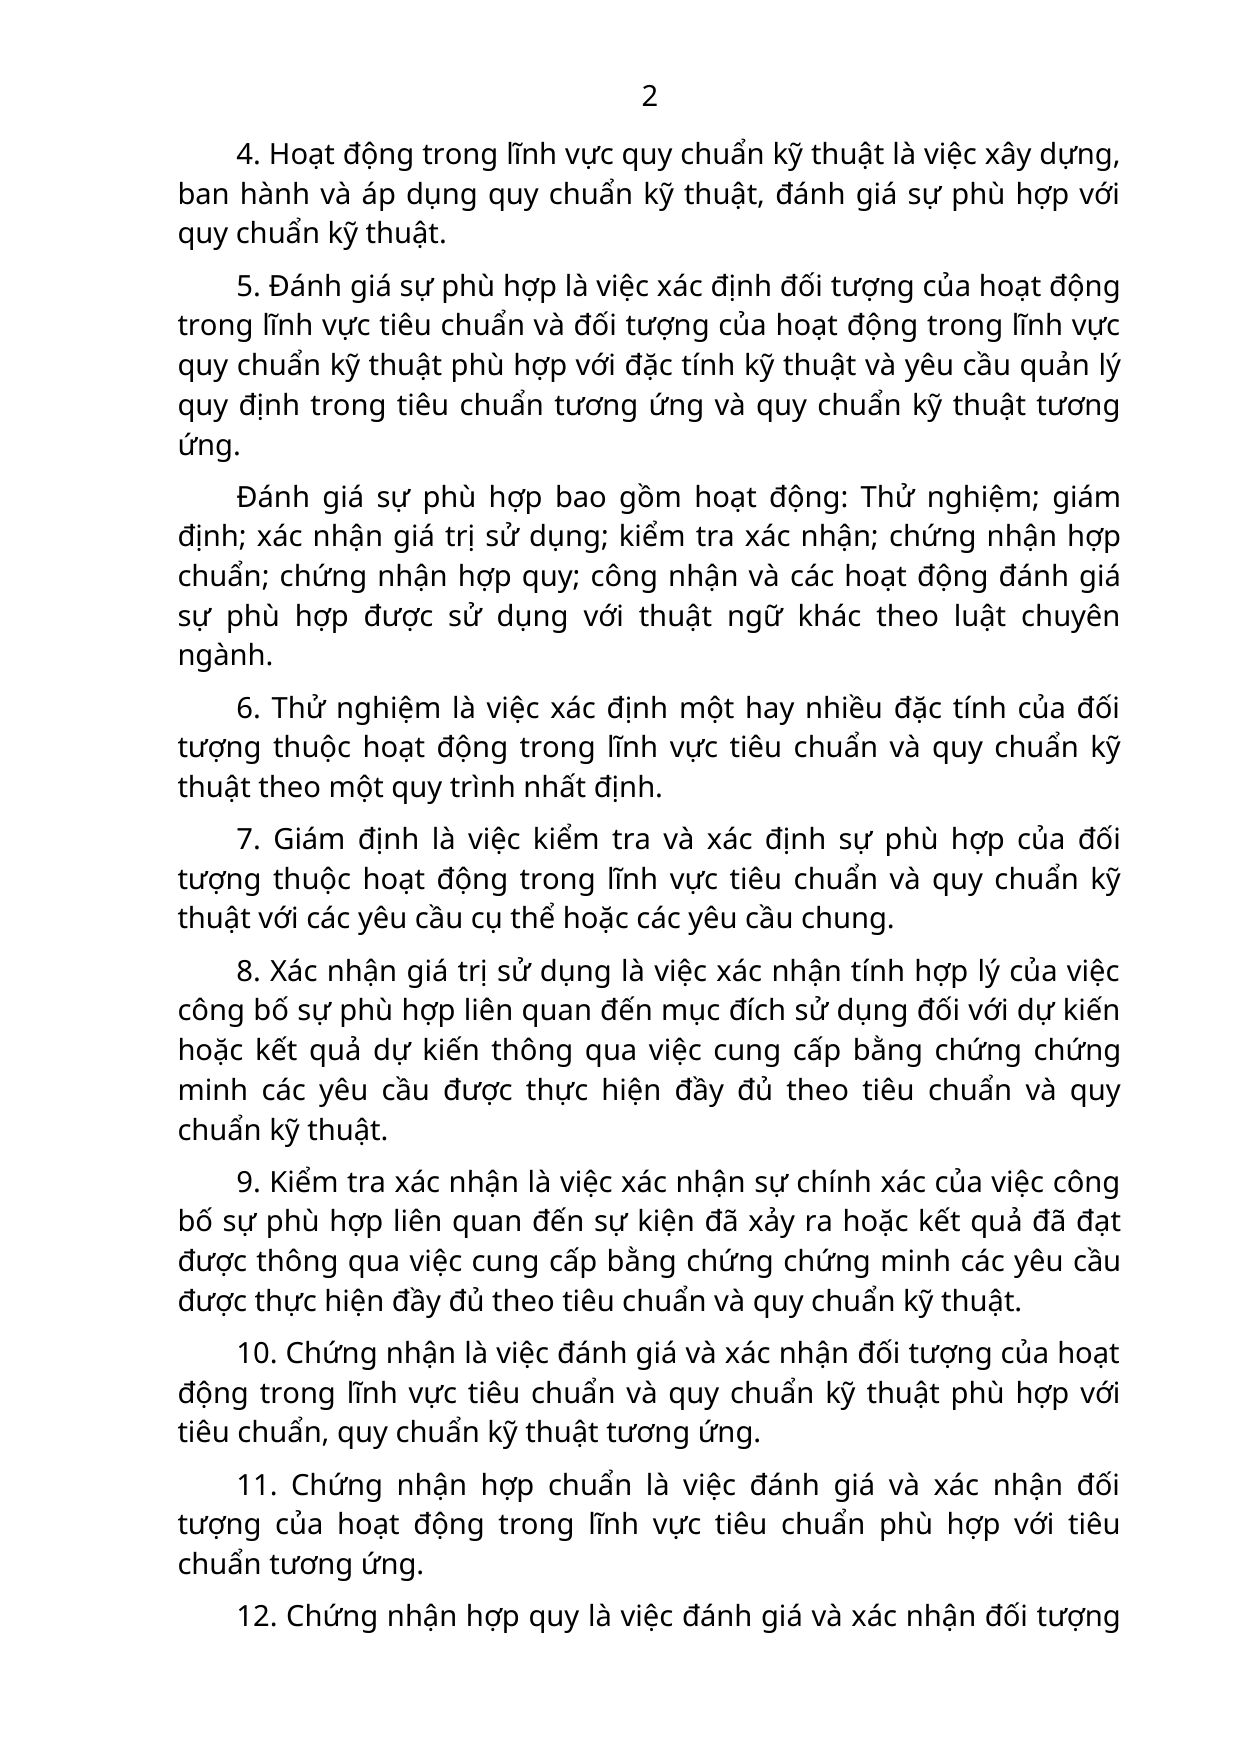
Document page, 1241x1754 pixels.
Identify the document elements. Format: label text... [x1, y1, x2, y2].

text 7. Giám định là việc kiểm tra và xác định sự phù hợp của đối tượng thuộc hoạt động trong lĩnh vực tiêu chuẩn và quy chuẩn kỹ thuật với các yêu cầu cụ thể hoặc các yêu cầu chung. [177, 818, 1122, 937]
text Đánh giá sự phù hợp bao gồm hoạt động: Thử nghiệm; giám định; xác nhận giá trị sử dụng; kiểm tra xác nhận; chứng nhận hợp chuẩn; chứng nhận hợp quy; công nhận và các hoạt động đánh giá sự phù hợp được sử dụng với thuật ngữ khác theo luật chuyên ngành. [177, 476, 1122, 674]
text 6. Thử nghiệm là việc xác định một hay nhiều đặc tính của đối tượng thuộc hoạt động trong lĩnh vực tiêu chuẩn và quy chuẩn kỹ thuật theo một quy trình nhất định. [177, 687, 1122, 806]
text 4. Hoạt động trong lĩnh vực quy chuẩn kỹ thuật là việc xây dựng, ban hành và áp dụng quy chuẩn kỹ thuật, đánh giá sự phù hợp với quy chuẩn kỹ thuật. [177, 133, 1122, 252]
text 10. Chứng nhận là việc đánh giá và xác nhận đối tượng của hoạt động trong lĩnh vực tiêu chuẩn và quy chuẩn kỹ thuật phù hợp với tiêu chuẩn, quy chuẩn kỹ thuật tương ứng. [177, 1332, 1122, 1451]
text 11. Chứng nhận hợp chuẩn là việc đánh giá và xác nhận đối tượng của hoạt động trong lĩnh vực tiêu chuẩn phù hợp với tiêu chuẩn tương ứng. [177, 1464, 1122, 1583]
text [177, 1595, 1122, 1635]
text 5. Đánh giá sự phù hợp là việc xác định đối tượng của hoạt động trong lĩnh vực tiêu chuẩn và đối tượng của hoạt động trong lĩnh vực quy chuẩn kỹ thuật phù hợp với đặc tính kỹ thuật và yêu cầu quản lý quy định trong tiêu chuẩn tương ứng và quy chuẩn kỹ thuật tương ứng. [177, 265, 1122, 463]
text 8. Xác nhận giá trị sử dụng là việc xác nhận tính hợp lý của việc công bố sự phù hợp liên quan đến mục đích sử dụng đối với dự kiến hoặc kết quả dự kiến thông qua việc cung cấp bằng chứng chứng minh các yêu cầu được thực hiện đầy đủ theo tiêu chuẩn và quy chuẩn kỹ thuật. [177, 950, 1122, 1148]
text 9. Kiểm tra xác nhận là việc xác nhận sự chính xác của việc công bố sự phù hợp liên quan đến sự kiện đã xảy ra hoặc kết quả đã đạt được thông qua việc cung cấp bằng chứng chứng minh các yêu cầu được thực hiện đầy đủ theo tiêu chuẩn và quy chuẩn kỹ thuật. [177, 1161, 1122, 1320]
